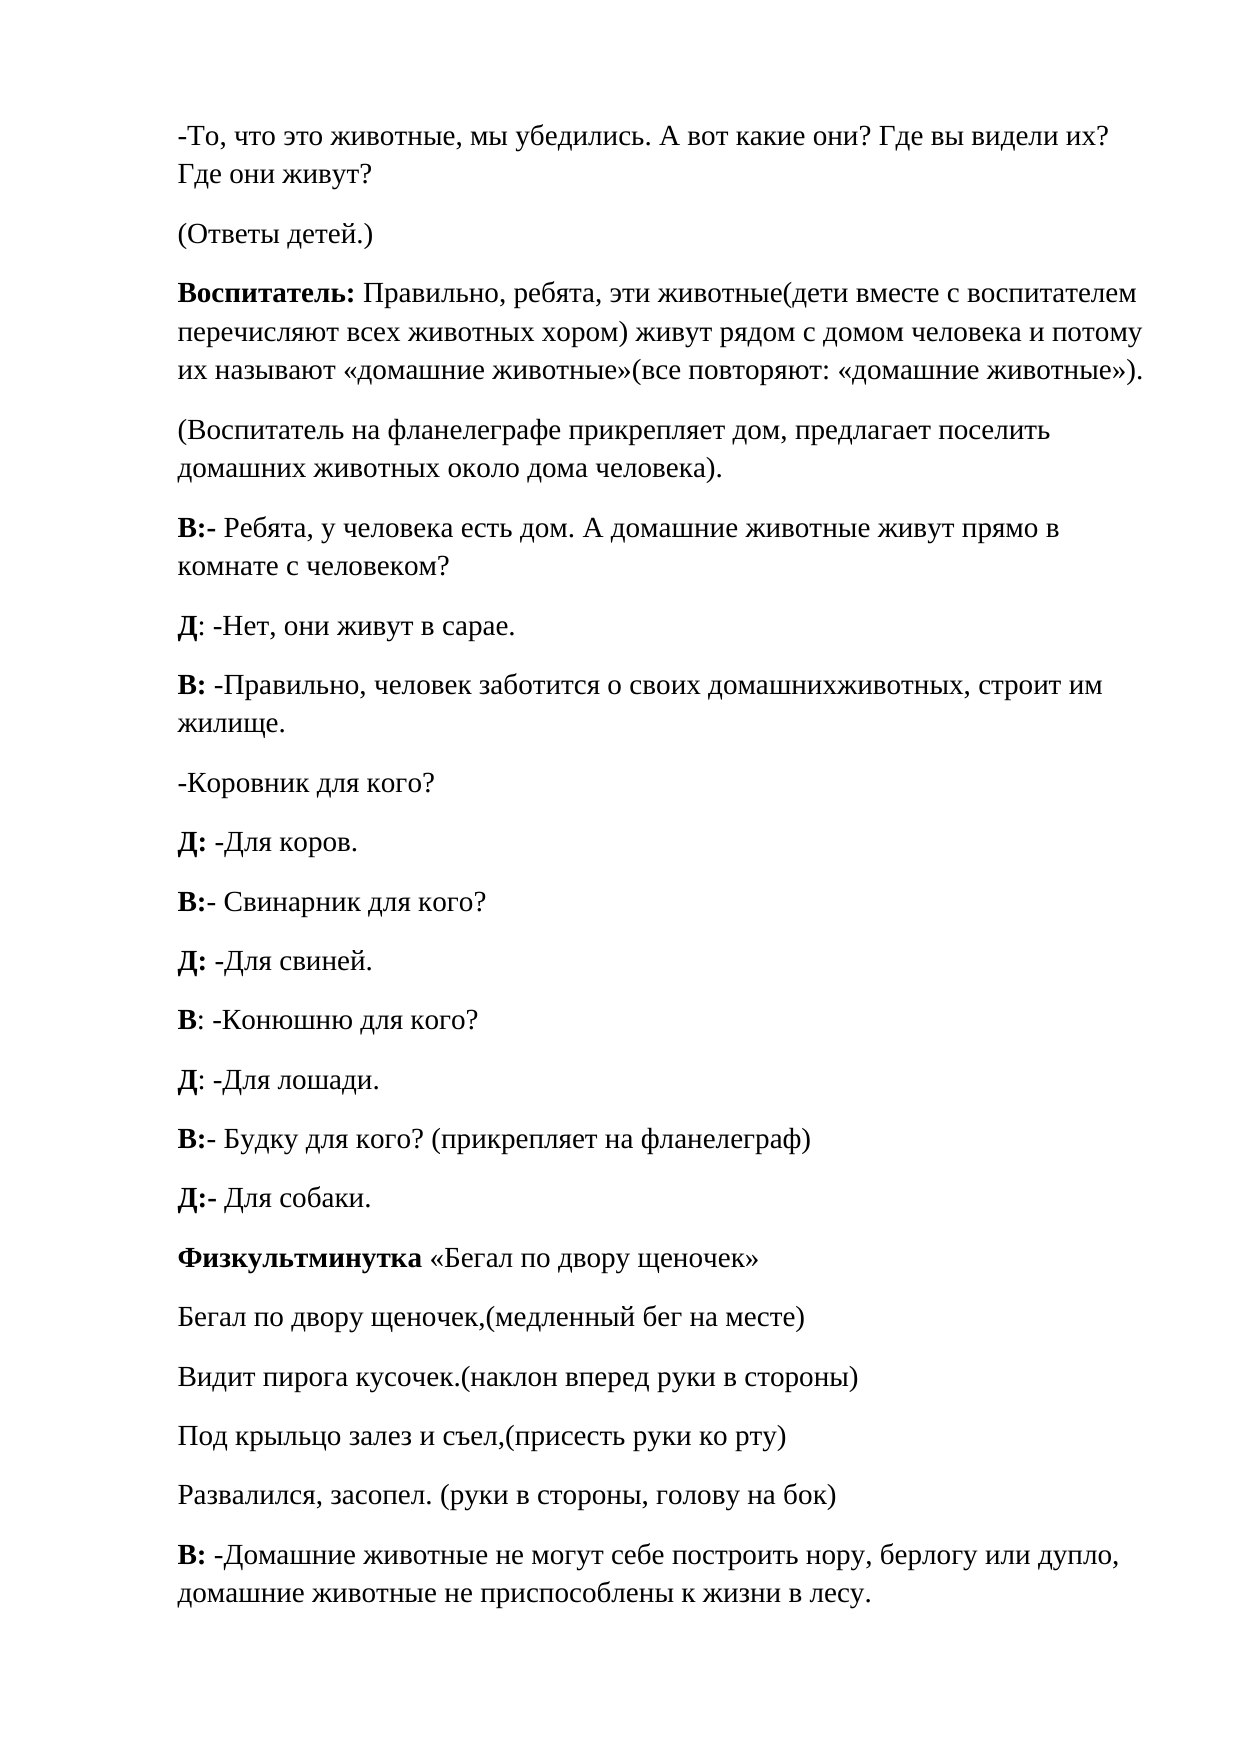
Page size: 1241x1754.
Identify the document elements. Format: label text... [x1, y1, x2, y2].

text -То, что это животные, мы убедились. А вот какие они? Где вы видели их? Где они живут? [177, 118, 1152, 190]
text В: -Конюшню для кого? [177, 1002, 1152, 1036]
text Д: -Для свиней. [177, 943, 1152, 977]
text В: -Домашние животные не могут себе построить нору, берлогу или дупло, домашние животные не приспособлены к жизни в лесу. [177, 1537, 1152, 1609]
text В:- Свинарник для кого? [177, 884, 1152, 917]
text Физкультминутка «Бегал по двору щеночек» [177, 1240, 1152, 1273]
text Развалился, засопел. (руки в стороны, голову на бок) [177, 1477, 1152, 1511]
text Бегал по двору щеночек,(медленный бег на месте) [177, 1299, 1152, 1333]
text В:- Ребята, у человека есть дом. А домашние животные живут прямо в комнате с человеком? [177, 510, 1152, 582]
text Видит пирога кусочек.(наклон вперед руки в стороны) [177, 1359, 1152, 1392]
text Д: -Нет, они живут в сарае. [177, 608, 1152, 641]
text В: -Правильно, человек заботится о своих домашнихживотных, строит им жилище. [177, 667, 1152, 739]
text (Воспитатель на фланелеграфе прикрепляет дом, предлагает поселить домашних животных около дома человека). [177, 412, 1152, 484]
text (Ответы детей.) [177, 216, 1152, 249]
text Под крыльцо залез и съел,(присесть руки ко рту) [177, 1418, 1152, 1452]
text В:- Будку для кого? (прикрепляет на фланелеграф) [177, 1121, 1152, 1155]
text Д:- Для собаки. [177, 1181, 1152, 1214]
text Д: -Для коров. [177, 824, 1152, 858]
text Воспитатель: Правильно, ребята, эти животные(дети вместе с воспитателем перечисляют всех животных хором) живут рядом с домом человека и потому их называют «домашние животные»(все повторяют: «домашние животные»). [177, 275, 1152, 386]
text Д: -Для лошади. [177, 1062, 1152, 1095]
text -Коровник для кого? [177, 765, 1152, 798]
